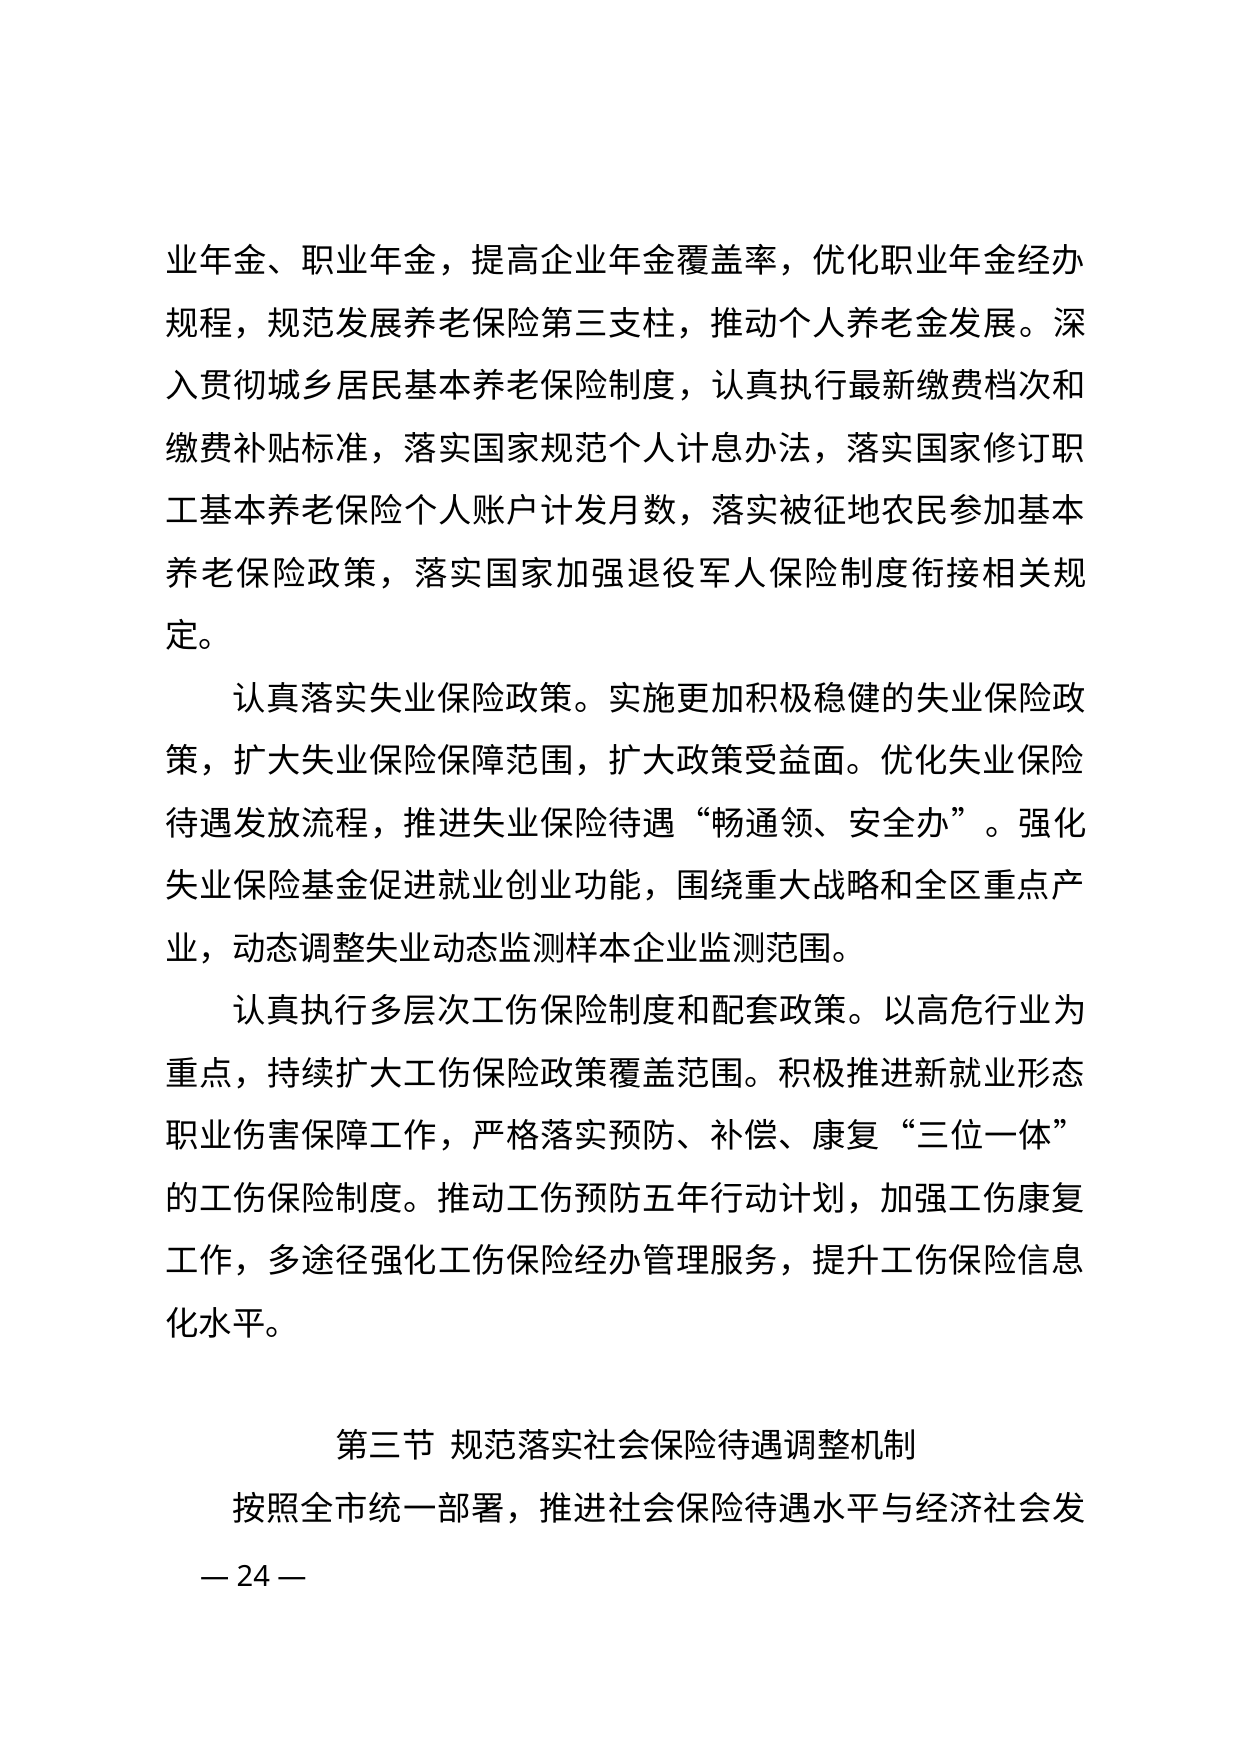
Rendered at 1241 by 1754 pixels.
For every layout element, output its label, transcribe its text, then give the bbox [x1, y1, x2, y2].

text 认真执行多层次工伤保险制度和配套政策。以高危行业为重点，持续扩大工伤保险政策覆盖范围。积极推进新就业形态职业伤害保障工作，严格落实预防、补偿、康复“三位一体”的工伤保险制度。推动工伤预防五年行动计划，加强工伤康复工作，多途径强化工伤保险经办管理服务，提升工伤保险信息化水平。 [165, 977, 1087, 1352]
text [165, 1474, 1087, 1537]
text 认真落实失业保险政策。实施更加积极稳健的失业保险政策，扩大失业保险保障范围，扩大政策受益面。优化失业保险待遇发放流程，推进失业保险待遇“畅通领、安全办”。强化失业保险基金促进就业创业功能，围绕重大战略和全区重点产业，动态调整失业动态监测样本企业监测范围。 [165, 664, 1087, 977]
subtitle 第三节 规范落实社会保险待遇调整机制 [165, 1412, 1087, 1474]
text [165, 227, 1087, 664]
